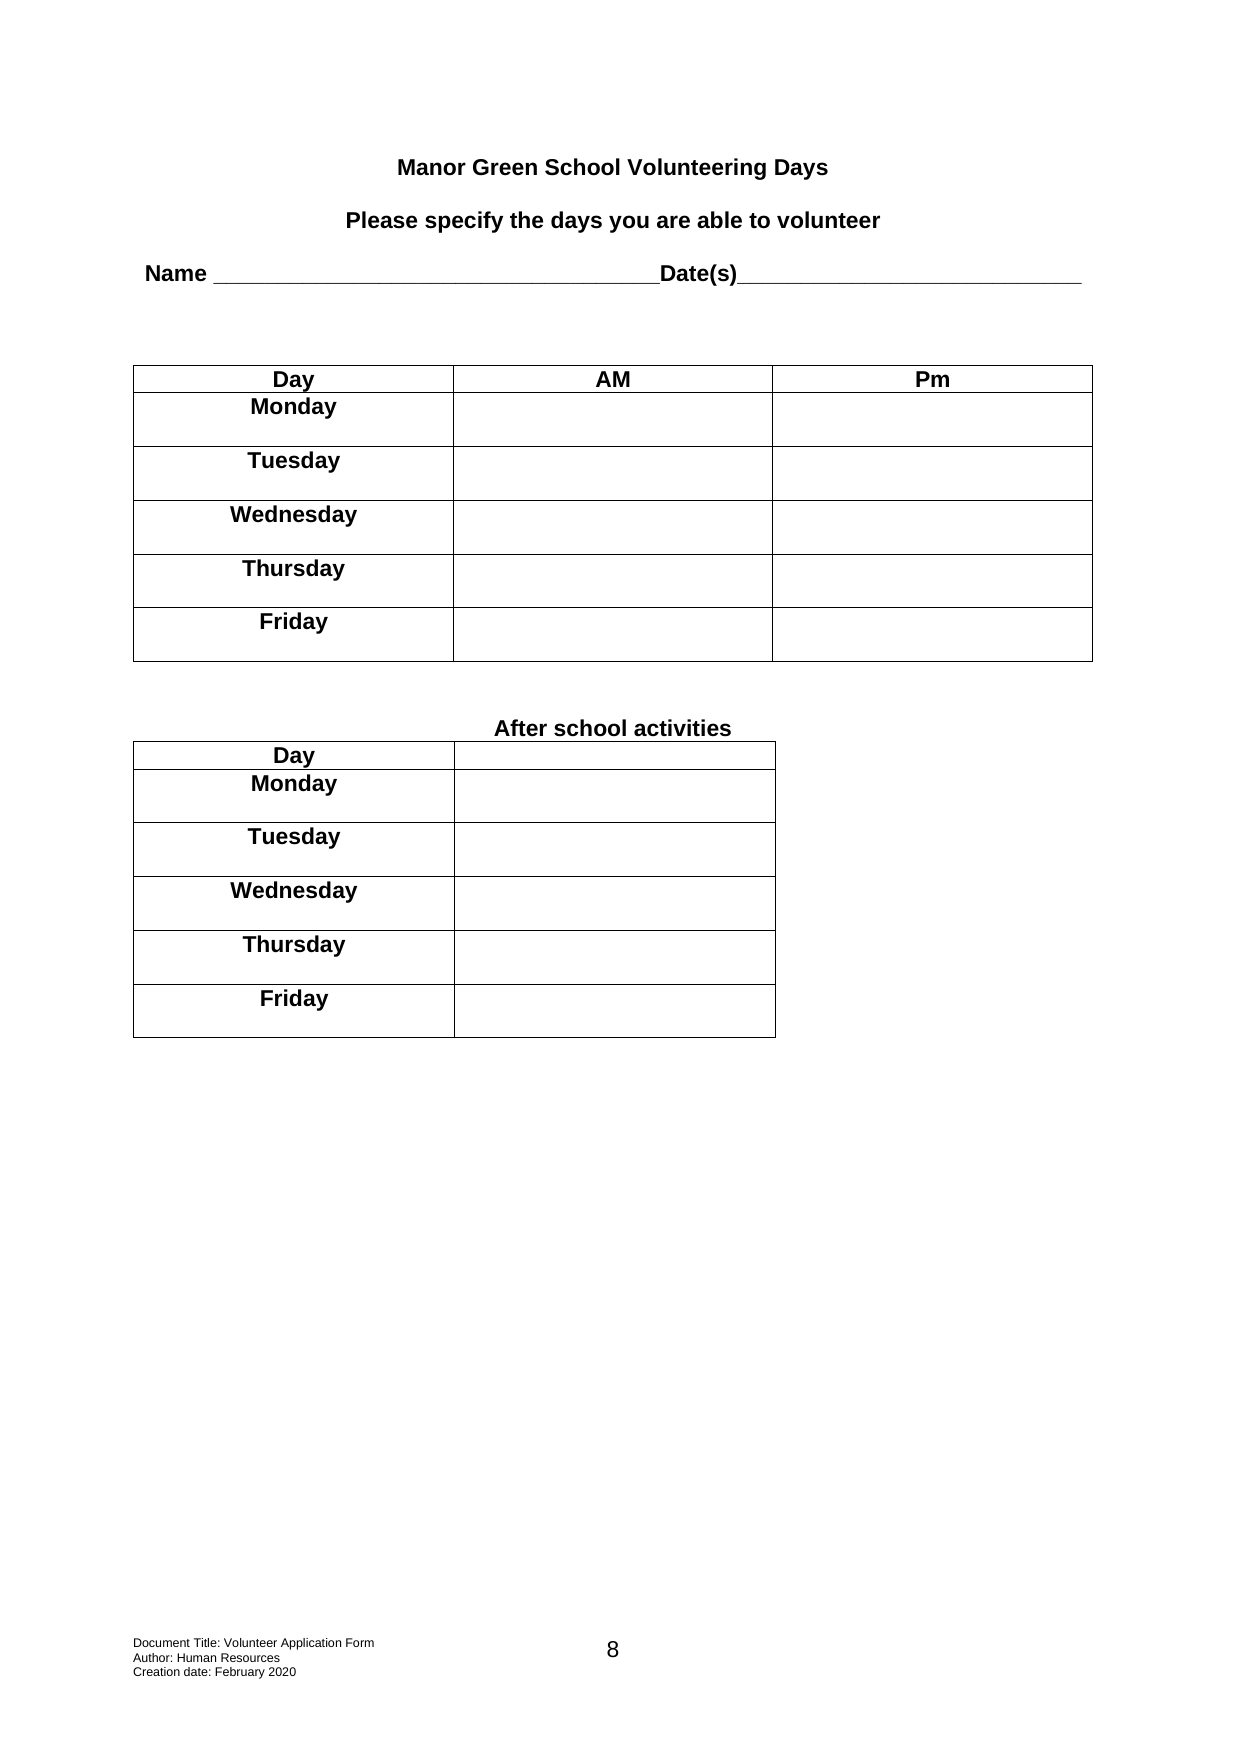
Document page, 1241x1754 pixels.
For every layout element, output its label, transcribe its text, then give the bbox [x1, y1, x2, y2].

table_cell Monday [134, 393, 453, 446]
table_cell Tuesday [134, 447, 453, 500]
table_cell Thursday [134, 931, 454, 983]
table_cell [455, 931, 775, 983]
table_cell [455, 823, 775, 876]
table_cell [773, 501, 1092, 553]
table_cell Friday [134, 608, 453, 661]
table_cell [773, 447, 1092, 500]
table_cell Tuesday [134, 823, 454, 876]
table_cell Wednesday [134, 501, 453, 553]
table_cell [454, 393, 772, 446]
table_cell [454, 608, 772, 661]
text Please specify the days you are able to volunteer [133, 207, 1092, 233]
table_cell Friday [134, 985, 454, 1037]
table_cell [454, 447, 772, 500]
table_cell [455, 985, 775, 1037]
table_cell [455, 877, 775, 930]
table_cell [454, 501, 772, 553]
table_header Day [134, 742, 454, 768]
table_cell [773, 555, 1092, 607]
table_header Pm [773, 366, 1092, 392]
table_cell [454, 555, 772, 607]
text After school activities [133, 715, 1092, 741]
table_cell [455, 770, 775, 822]
table_header [455, 742, 775, 768]
table_cell Wednesday [134, 877, 454, 930]
table_cell Monday [134, 770, 454, 822]
table_header AM [454, 366, 772, 392]
table_cell [773, 608, 1092, 661]
text Name ___________________________________Date(s)___________________________ [133, 259, 1092, 286]
table_header Day [134, 366, 453, 392]
table_cell [773, 393, 1092, 446]
text Manor Green School Volunteering Days [133, 154, 1092, 180]
table_cell Thursday [134, 555, 453, 607]
